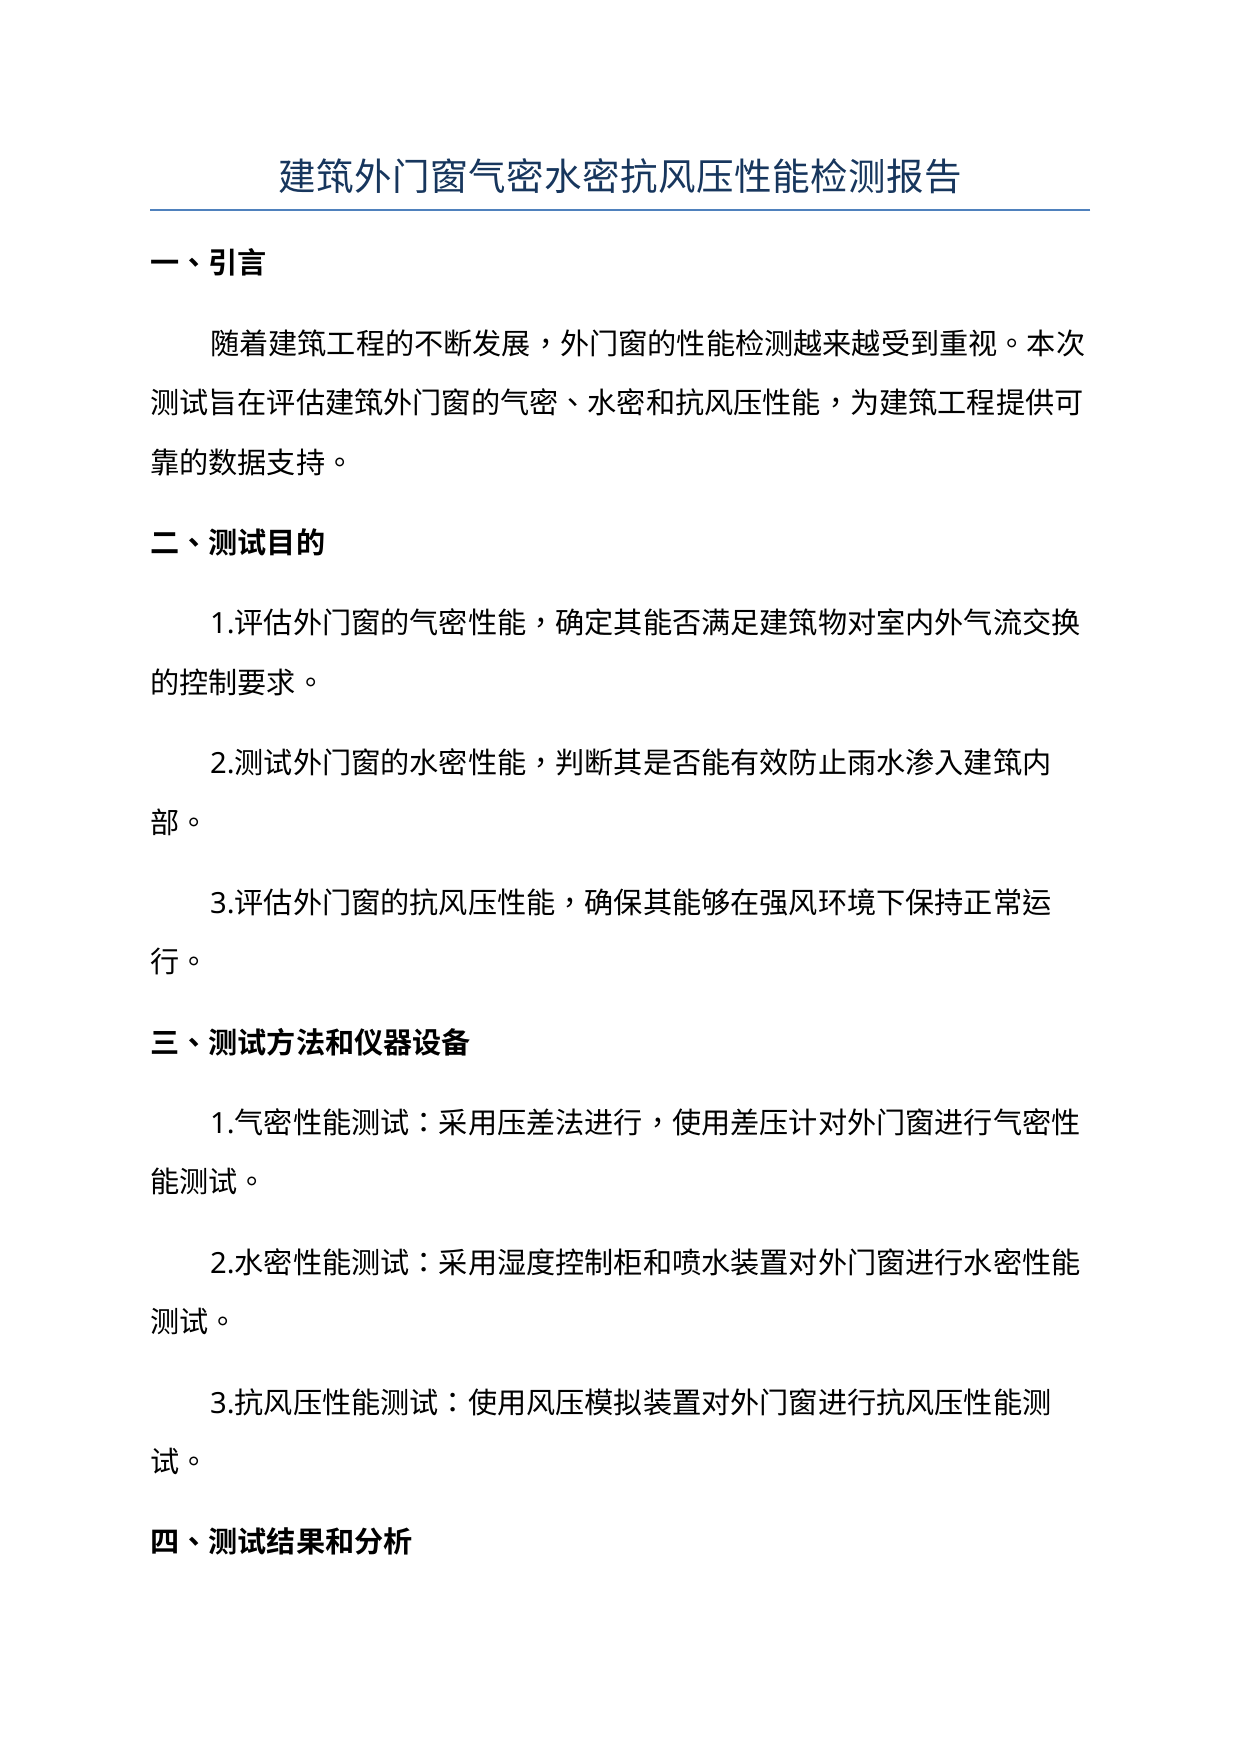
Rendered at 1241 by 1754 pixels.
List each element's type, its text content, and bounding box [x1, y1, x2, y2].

text 2.水密性能测试：采用湿度控制柜和喷水装置对外门窗进行水密性能测试。 [150, 1242, 1090, 1341]
text 2.测试外门窗的水密性能，判断其是否能有效防止雨水渗入建筑内部。 [150, 742, 1090, 842]
text 四、测试结果和分析 [150, 1522, 1090, 1561]
text 3.抗风压性能测试：使用风压模拟装置对外门窗进行抗风压性能测试。 [150, 1382, 1090, 1481]
text 1.气密性能测试：采用压差法进行，使用差压计对外门窗进行气密性能测试。 [150, 1102, 1090, 1201]
text 随着建筑工程的不断发展，外门窗的性能检测越来越受到重视。本次测试旨在评估建筑外门窗的气密、水密和抗风压性能，为建筑工程提供可靠的数据支持。 [150, 323, 1090, 482]
text 三、测试方法和仪器设备 [150, 1022, 1090, 1062]
text 3.评估外门窗的抗风压性能，确保其能够在强风环境下保持正常运行。 [150, 882, 1090, 981]
text 二、测试目的 [150, 522, 1090, 562]
title 建筑外门窗气密水密抗风压性能检测报告 [150, 150, 1090, 209]
text 1.评估外门窗的气密性能，确定其能否满足建筑物对室内外气流交换的控制要求。 [150, 603, 1090, 702]
text 一、引言 [150, 243, 1090, 282]
